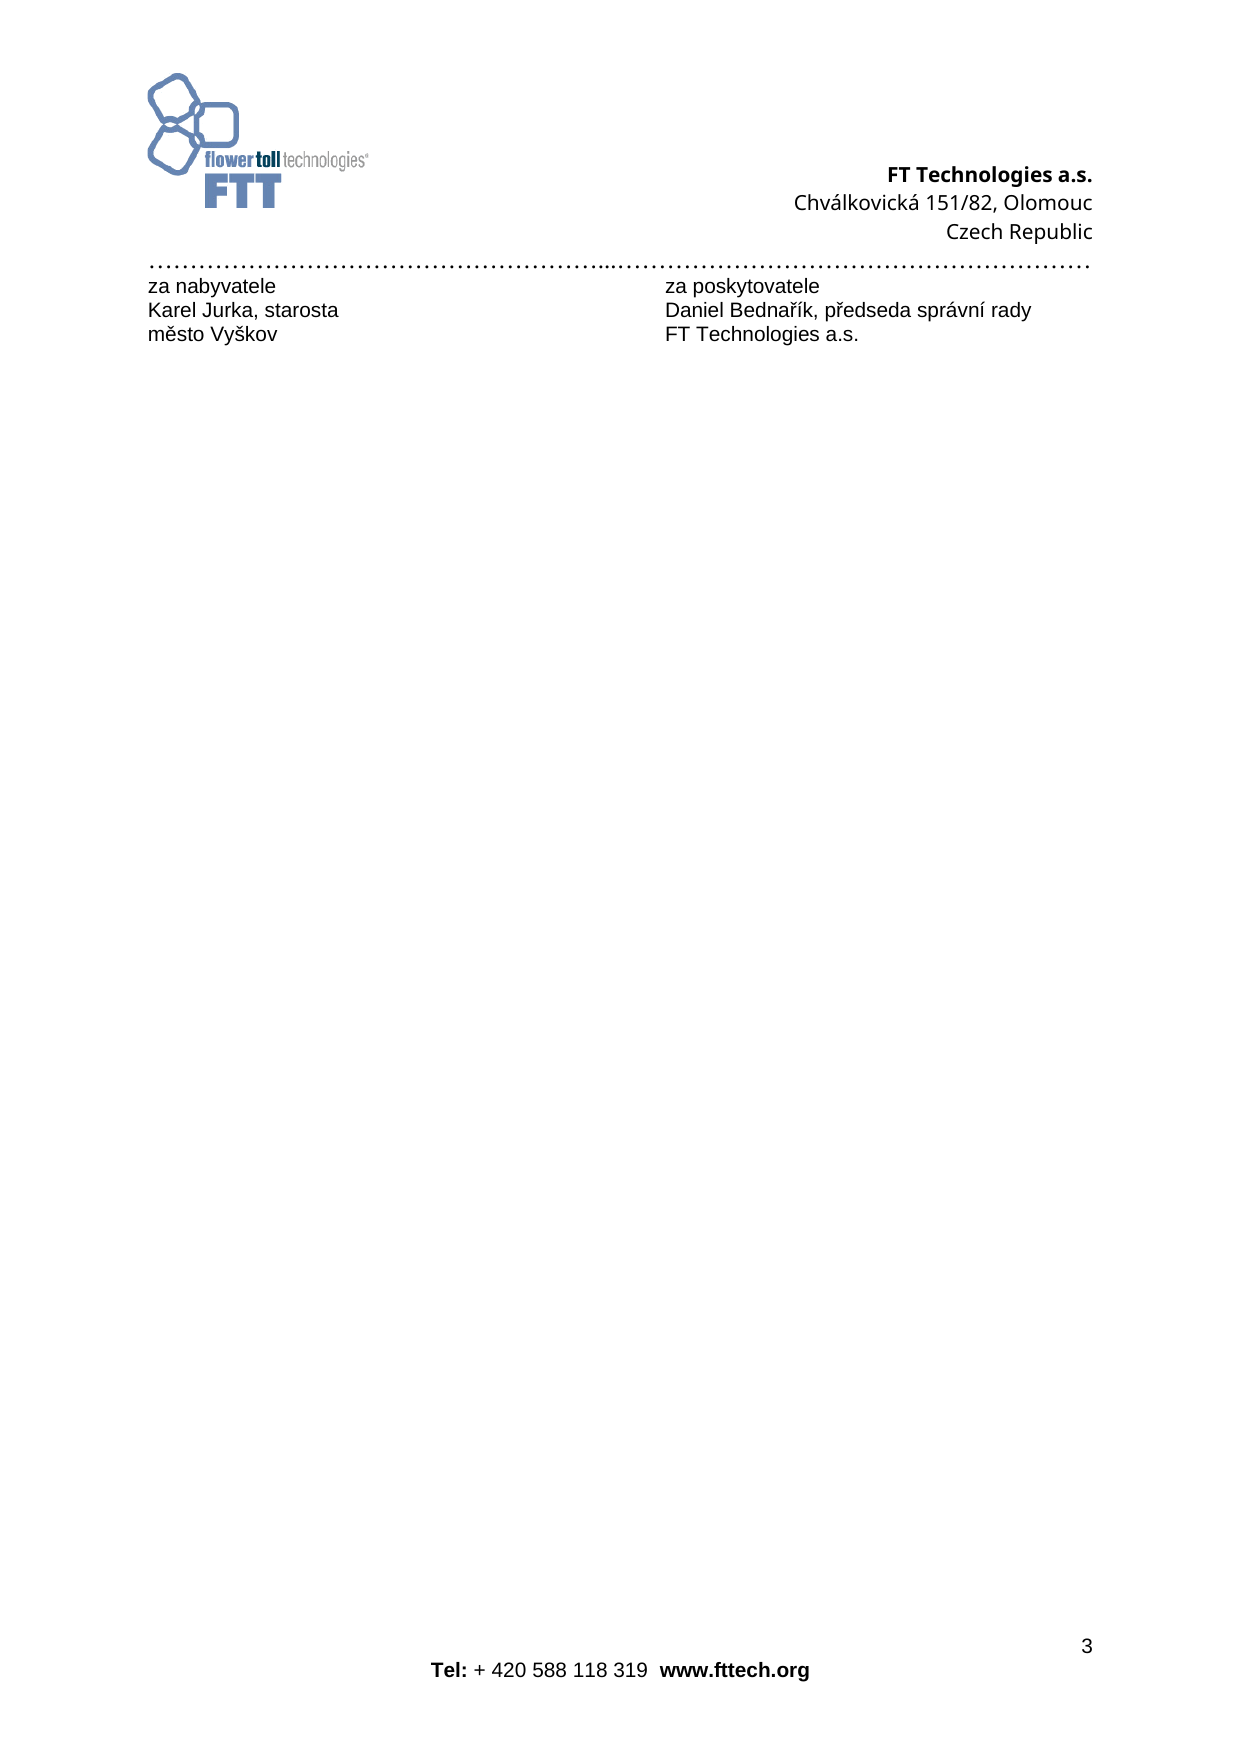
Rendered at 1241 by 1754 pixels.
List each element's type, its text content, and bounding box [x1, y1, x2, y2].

text Karel Jurka, starosta Daniel Bednařík, předseda správní rady [148, 298, 1093, 322]
picture [147, 73, 369, 208]
text za nabyvatele za poskytovatele [148, 274, 1093, 298]
text město Vyškov FT Technologies a.s. [148, 322, 1093, 346]
